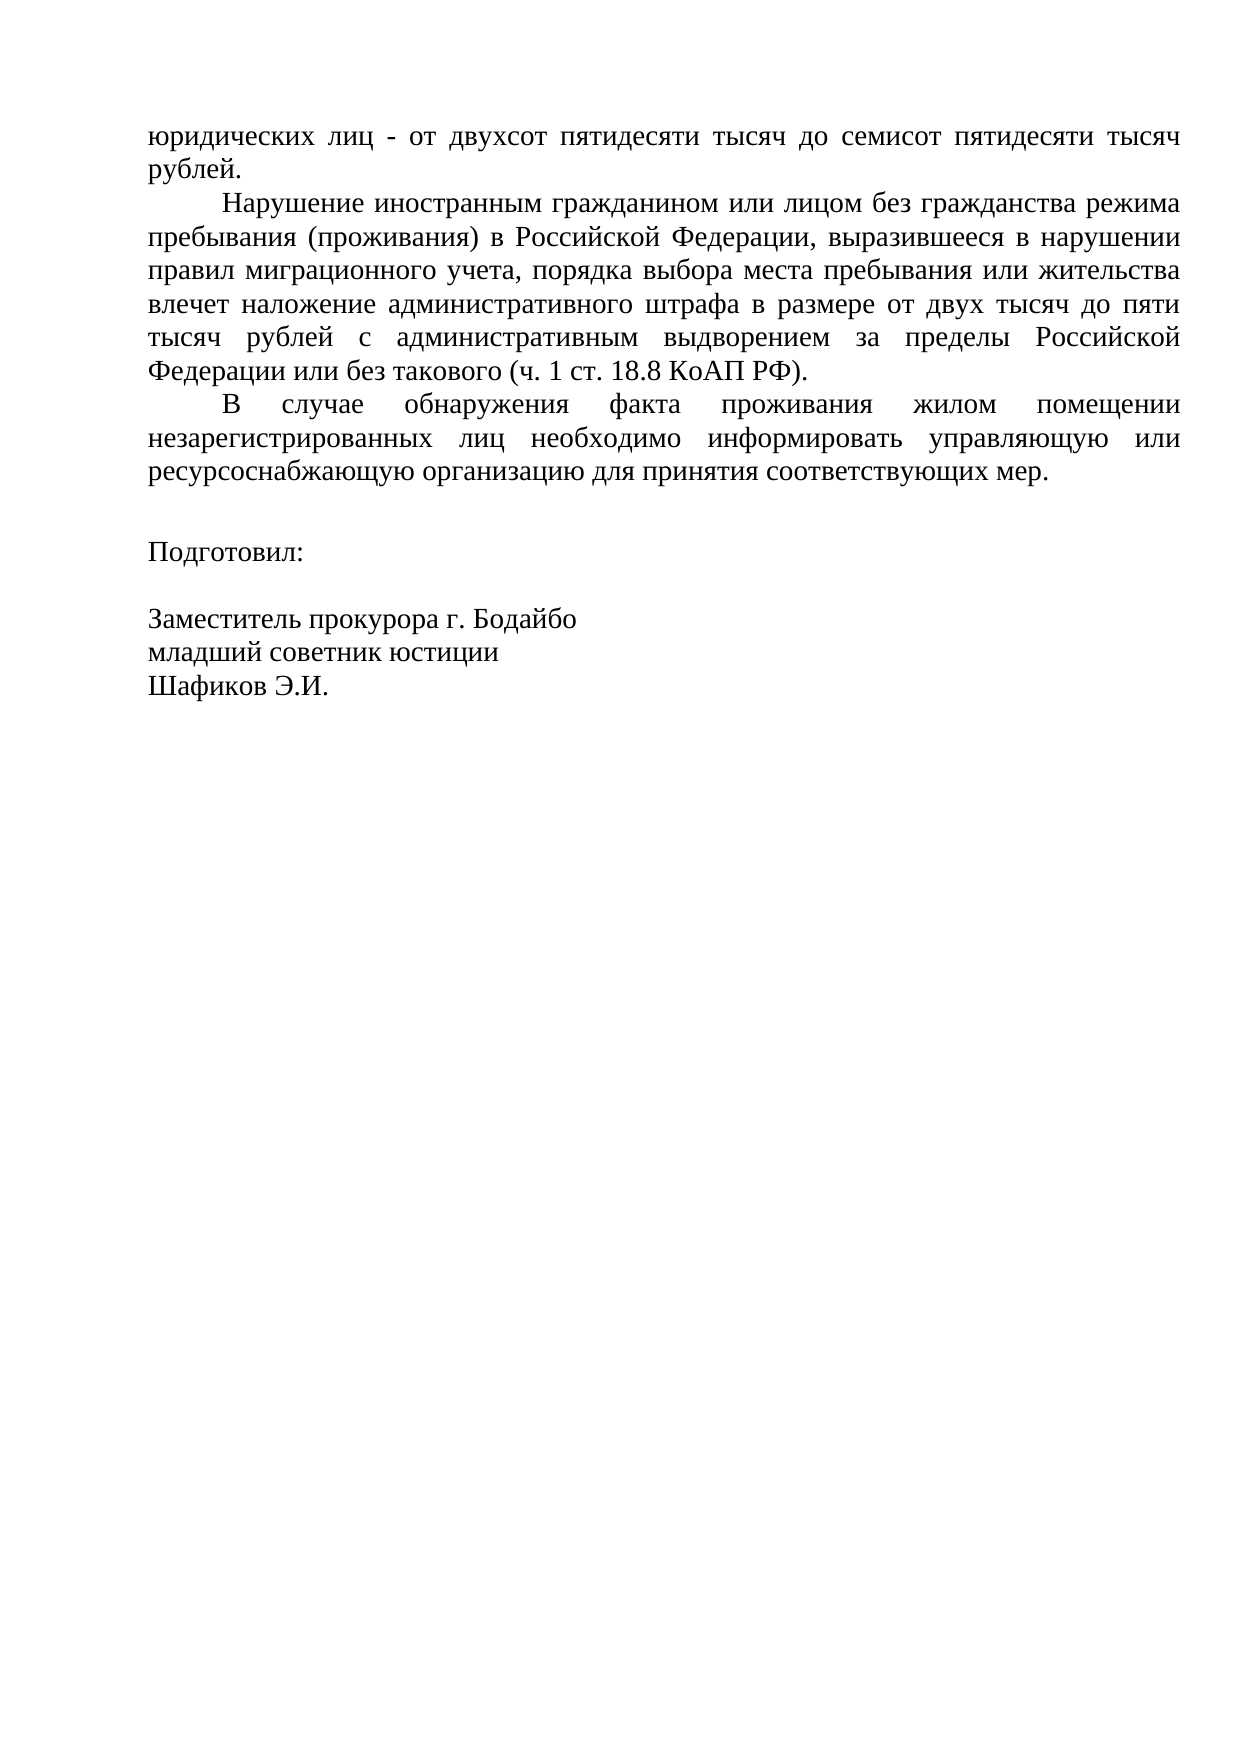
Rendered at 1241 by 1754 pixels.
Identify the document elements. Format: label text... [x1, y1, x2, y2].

text Заместитель прокурора г. Бодайбо [148, 601, 1181, 634]
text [148, 118, 1181, 185]
text младший советник юстиции [148, 634, 1181, 668]
text Шафиков Э.И. [148, 668, 1181, 702]
text В случае обнаружения факта проживания жилом помещении незарегистрированных лиц необходимо информировать управляющую или ресурсоснабжающую организацию для принятия соответствующих мер. [148, 386, 1181, 487]
text Нарушение иностранным гражданином или лицом без гражданства режима пребывания (проживания) в Российской Федерации, выразившееся в нарушении правил миграционного учета, порядка выбора места пребывания или жительства влечет наложение административного штрафа в размере от двух тысяч до пяти тысяч рублей с административным выдворением за пределы Российской Федерации или без такового (ч. 1 ст. 18.8 КоАП РФ). [148, 185, 1181, 386]
text Подготовил: [148, 534, 1181, 567]
